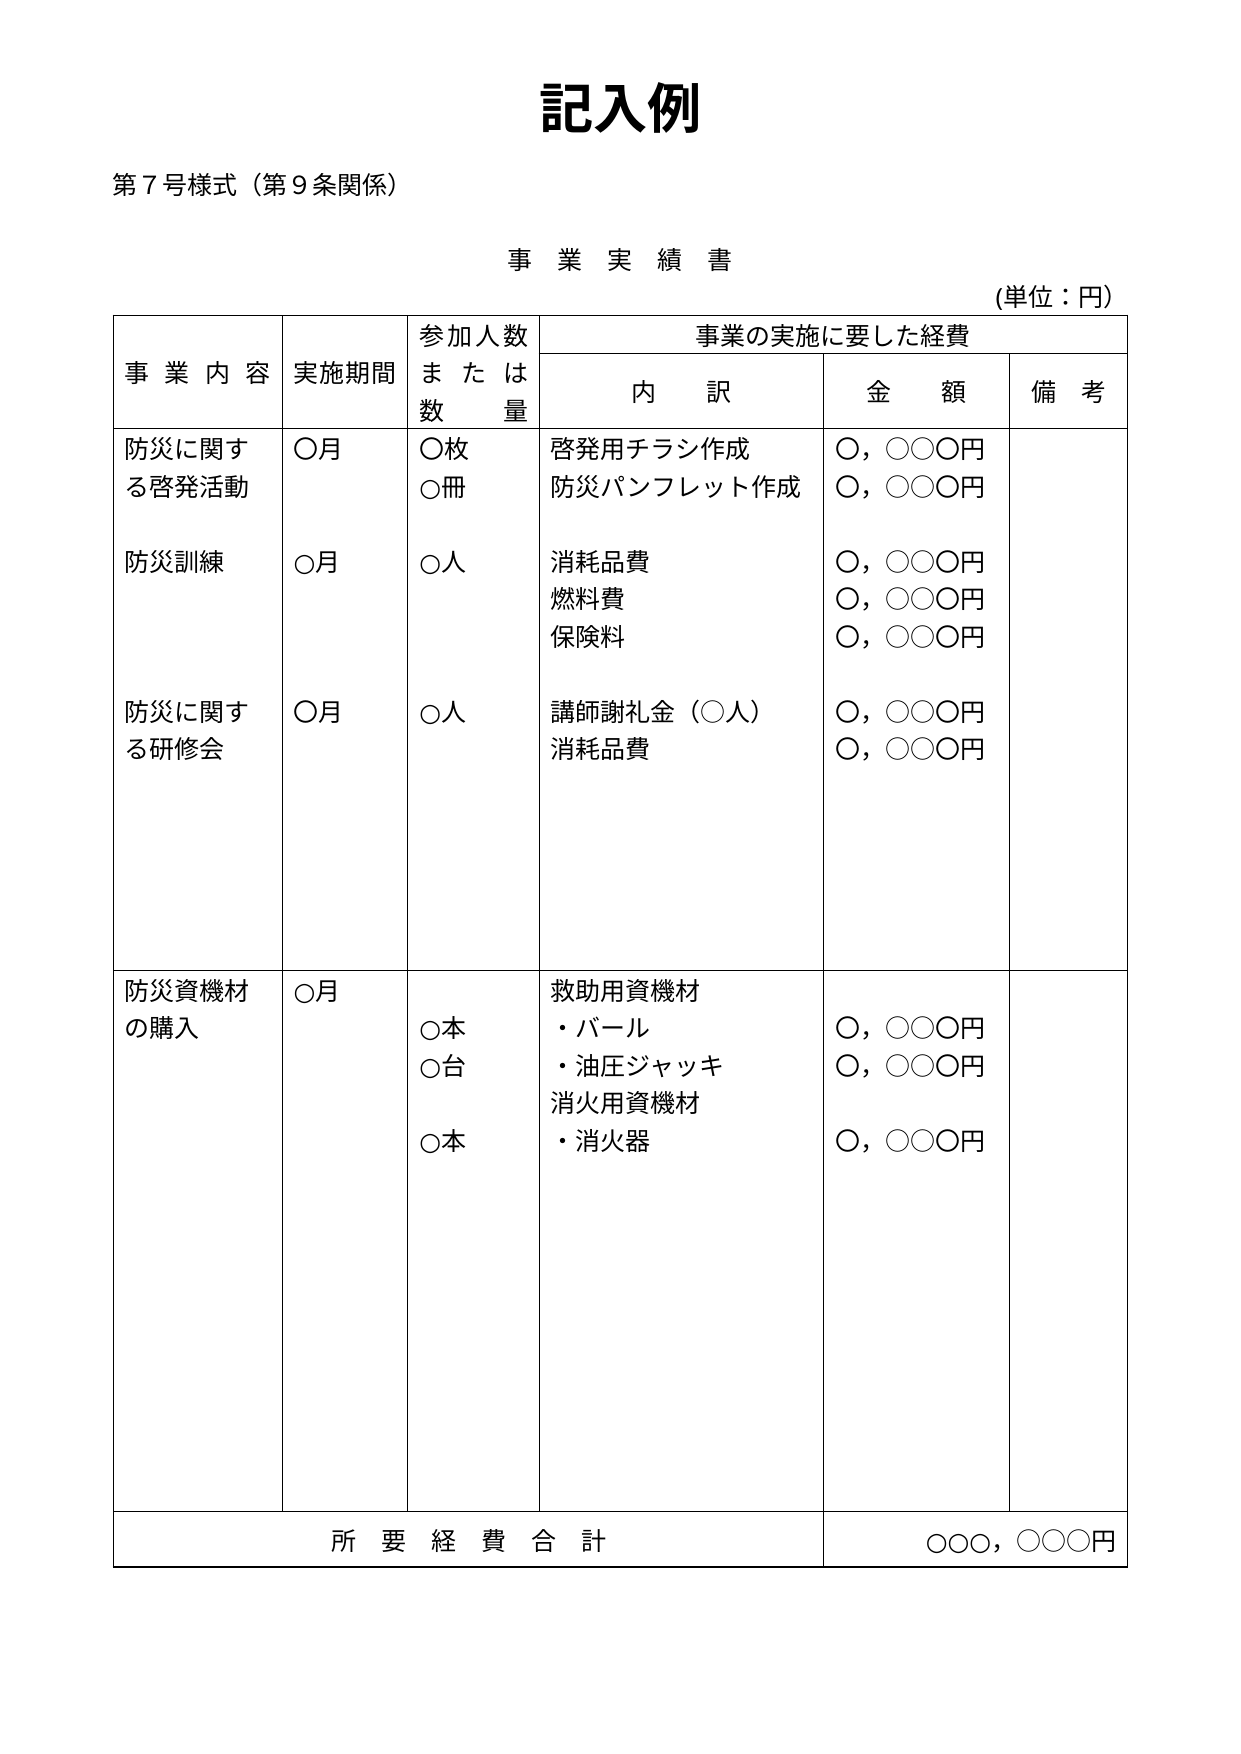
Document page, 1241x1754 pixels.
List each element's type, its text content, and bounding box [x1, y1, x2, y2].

table_cell ○月 [283, 971, 407, 1511]
table_header 参加人数 または 数量 [408, 316, 539, 428]
text 事 業 実 績 書 [112, 239, 1128, 277]
table_cell 防災に関する啓発活動 防災訓練 防災に関する研修会 [114, 429, 282, 969]
table_cell [1010, 429, 1127, 969]
table_cell 〇枚 ○冊 ○人 ○人 [408, 429, 539, 969]
table_cell 金 額 [824, 354, 1009, 428]
table_cell ○本 ○台 ○本 [408, 971, 539, 1511]
table_header 事業の実施に要した経費 [540, 316, 1127, 353]
text (単位：円） [438, 277, 1128, 314]
table_cell 〇月 ○月 〇月 [283, 429, 407, 969]
table_cell 防災資機材の購入 [114, 971, 282, 1511]
table_cell 救助用資機材 ・バール ・油圧ジャッキ 消火用資機材 ・消火器 [540, 971, 823, 1511]
table_cell 備 考 [1010, 354, 1127, 428]
table_cell [1010, 971, 1127, 1511]
table_cell 啓発用チラシ作成 防災パンフレット作成 消耗品費 燃料費 保険料 講師謝礼金（○人） 消耗品費 [540, 429, 823, 969]
table_cell 所 要 経 費 合 計 [114, 1512, 823, 1566]
table_header 実施期間 [283, 316, 407, 428]
table_header 事業内容 [114, 316, 282, 428]
table_cell ○○○，○○○円 [824, 1512, 1127, 1566]
table_cell 〇，○○〇円 〇，○○〇円 〇，○○〇円 〇，○○〇円 〇，○○〇円 〇，○○〇円 〇，○○〇円 [824, 429, 1009, 969]
table_cell 内 訳 [540, 354, 823, 428]
table_cell 〇，○○〇円 〇，○○〇円 〇，○○〇円 [824, 971, 1009, 1511]
text 第７号様式（第９条関係） [112, 164, 1128, 202]
